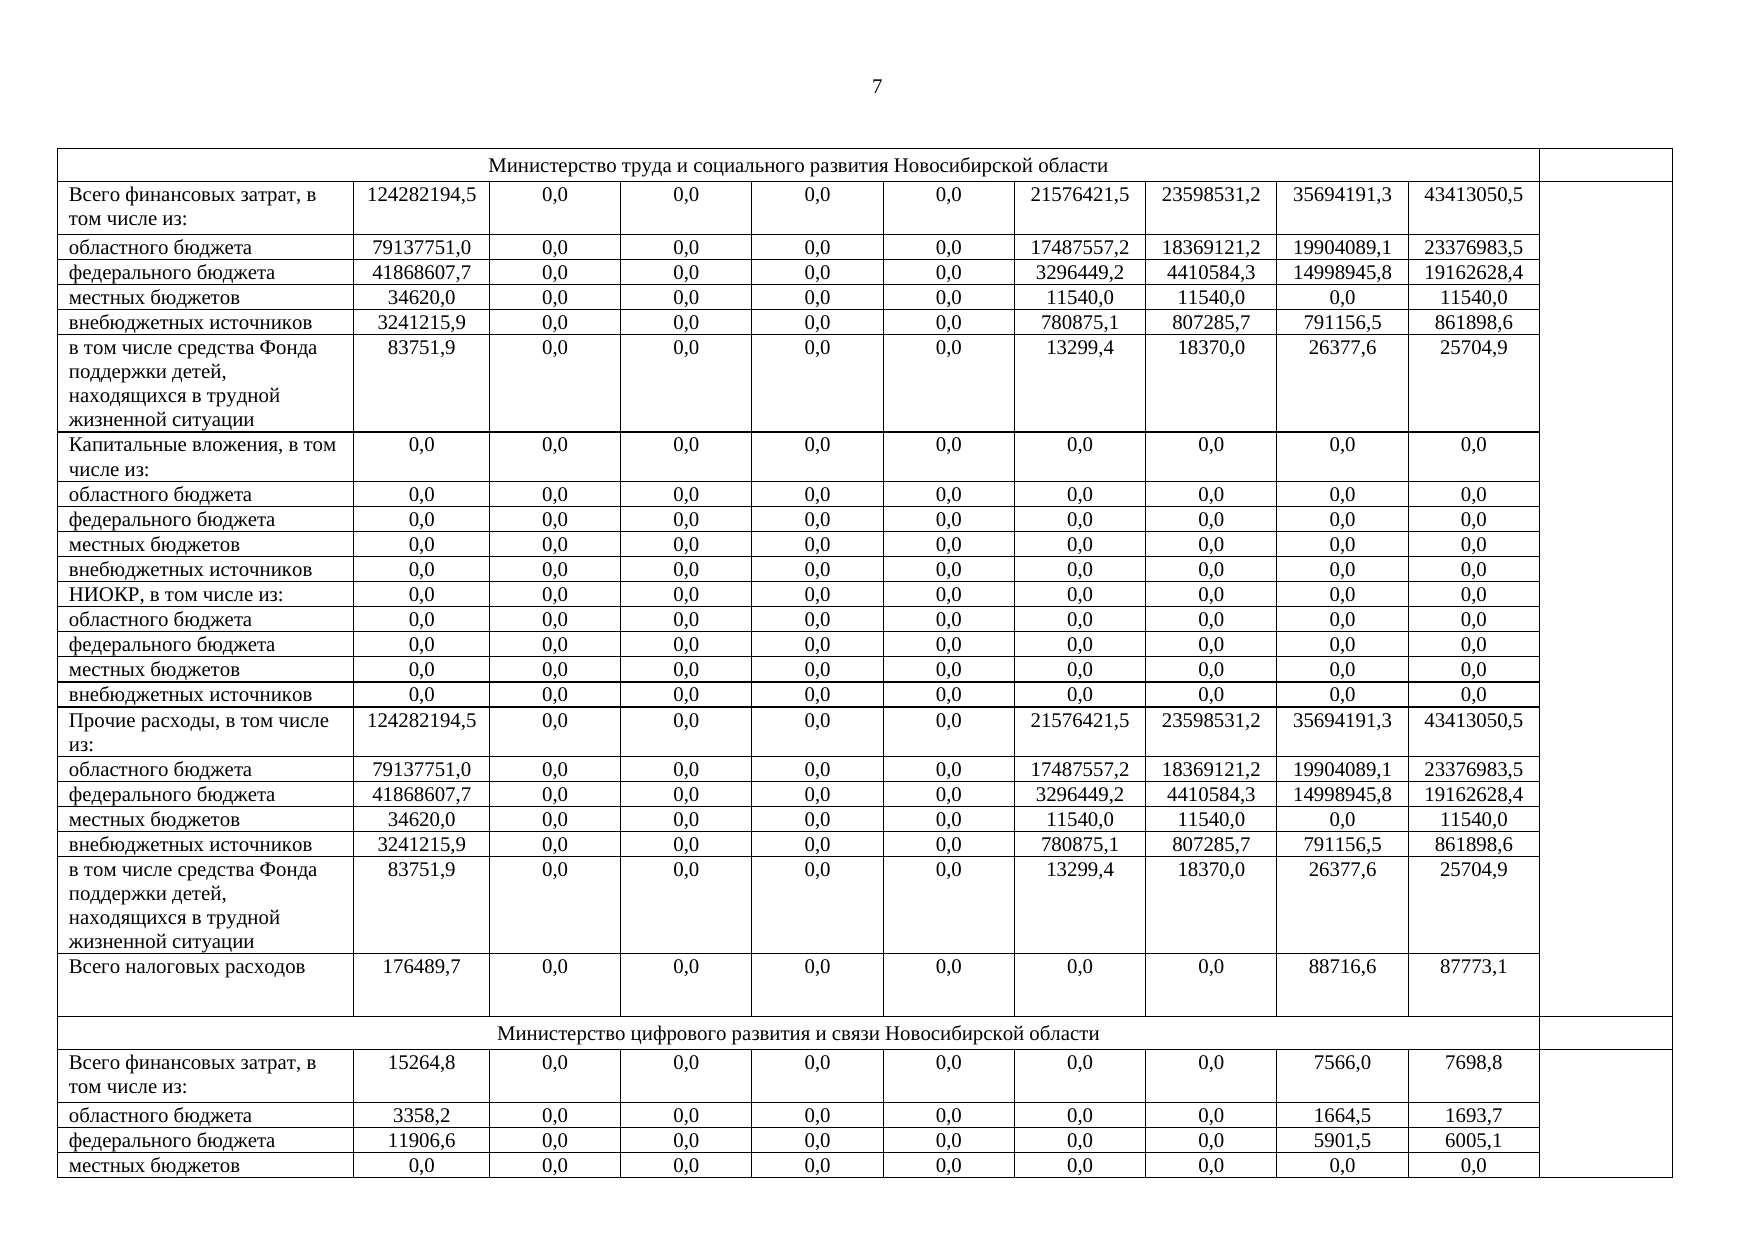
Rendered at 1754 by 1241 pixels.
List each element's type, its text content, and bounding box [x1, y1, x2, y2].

table_cell 0,0 [1277, 657, 1408, 681]
table_cell 1693,7 [1409, 1103, 1539, 1127]
table_cell 0,0 [1015, 954, 1145, 1016]
table_cell 0,0 [1015, 632, 1145, 656]
table_cell 0,0 [490, 433, 620, 481]
table_cell 0,0 [1277, 507, 1408, 531]
table_cell 23598531,2 [1146, 708, 1276, 756]
table_cell 0,0 [621, 1153, 751, 1177]
table_cell 0,0 [621, 632, 751, 656]
table_cell областного бюджета [58, 1103, 353, 1127]
table_cell 11540,0 [1146, 285, 1276, 309]
table_cell 6005,1 [1409, 1128, 1539, 1152]
table_cell 0,0 [490, 482, 620, 506]
table_cell 34620,0 [354, 807, 489, 831]
table_cell 41868607,7 [354, 782, 489, 806]
table_cell 807285,7 [1146, 310, 1276, 334]
table_cell 0,0 [490, 807, 620, 831]
table_cell [1540, 149, 1672, 181]
table_cell 0,0 [354, 632, 489, 656]
table_cell 0,0 [1015, 557, 1145, 581]
table_cell 780875,1 [1015, 310, 1145, 334]
table_cell 25704,9 [1409, 857, 1539, 953]
table_cell 0,0 [490, 335, 620, 431]
table_cell 0,0 [884, 807, 1014, 831]
table_cell 0,0 [1277, 482, 1408, 506]
table_cell Министерство труда и социального развития Новосибирской области [58, 149, 1539, 181]
table_cell 0,0 [621, 582, 751, 606]
table_cell 0,0 [884, 235, 1014, 259]
table_cell местных бюджетов [58, 1153, 353, 1177]
table_cell местных бюджетов [58, 285, 353, 309]
table_cell 0,0 [1015, 507, 1145, 531]
table_cell 0,0 [490, 507, 620, 531]
table_cell 0,0 [1409, 507, 1539, 531]
table_cell 0,0 [1015, 683, 1145, 706]
table_cell 0,0 [884, 657, 1014, 681]
table_cell 0,0 [490, 832, 620, 856]
table_cell 14998945,8 [1277, 782, 1408, 806]
table_cell 19162628,4 [1409, 260, 1539, 284]
table_cell 0,0 [1146, 1153, 1276, 1177]
table_cell 0,0 [490, 782, 620, 806]
table_cell 0,0 [1146, 507, 1276, 531]
table_cell местных бюджетов [58, 657, 353, 681]
table_cell 26377,6 [1277, 335, 1408, 431]
table_cell 0,0 [884, 532, 1014, 556]
table_cell 0,0 [1277, 557, 1408, 581]
table_cell 87773,1 [1409, 954, 1539, 1016]
table_cell 7566,0 [1277, 1050, 1408, 1102]
table_cell 0,0 [752, 235, 883, 259]
table_cell 83751,9 [354, 335, 489, 431]
table_cell Всего финансовых затрат, в том числе из: [58, 1050, 353, 1102]
table_cell 25704,9 [1409, 335, 1539, 431]
table_cell 0,0 [490, 182, 620, 234]
table_cell 0,0 [490, 1050, 620, 1102]
table_cell 0,0 [884, 433, 1014, 481]
table_cell 0,0 [621, 532, 751, 556]
table_cell 11540,0 [1409, 285, 1539, 309]
table_cell областного бюджета [58, 757, 353, 781]
table_cell 0,0 [752, 182, 883, 234]
table_cell Всего налоговых расходов [58, 954, 353, 1016]
table_cell 13299,4 [1015, 857, 1145, 953]
table_cell 18369121,2 [1146, 757, 1276, 781]
table_cell федерального бюджета [58, 782, 353, 806]
table_cell 0,0 [1146, 632, 1276, 656]
table_cell 0,0 [752, 832, 883, 856]
table_cell 0,0 [1015, 582, 1145, 606]
table_cell 0,0 [621, 482, 751, 506]
table_cell 861898,6 [1409, 832, 1539, 856]
table_cell 19904089,1 [1277, 235, 1408, 259]
table_cell 7698,8 [1409, 1050, 1539, 1102]
table_cell 43413050,5 [1409, 708, 1539, 756]
table_cell 0,0 [752, 260, 883, 284]
table_cell 0,0 [1146, 954, 1276, 1016]
table_cell 0,0 [621, 1050, 751, 1102]
table_cell 0,0 [621, 757, 751, 781]
table_cell 21576421,5 [1015, 708, 1145, 756]
table_cell 0,0 [490, 857, 620, 953]
table_cell 0,0 [354, 607, 489, 631]
table_cell 0,0 [621, 807, 751, 831]
table_cell местных бюджетов [58, 807, 353, 831]
table_cell 0,0 [490, 235, 620, 259]
table_cell Всего финансовых затрат, в том числе из: [58, 182, 353, 234]
table_cell 791156,5 [1277, 310, 1408, 334]
table_cell 0,0 [354, 433, 489, 481]
table_cell 18370,0 [1146, 335, 1276, 431]
table_cell 0,0 [752, 657, 883, 681]
table_cell внебюджетных источников [58, 557, 353, 581]
table_cell 0,0 [752, 285, 883, 309]
table_cell 0,0 [752, 433, 883, 481]
table_cell 0,0 [1277, 607, 1408, 631]
table_cell 0,0 [490, 310, 620, 334]
table_cell 0,0 [884, 1103, 1014, 1127]
table_cell 0,0 [884, 557, 1014, 581]
table_cell 0,0 [884, 182, 1014, 234]
table_cell 0,0 [354, 557, 489, 581]
table_cell 0,0 [1409, 1153, 1539, 1177]
table_cell 1664,5 [1277, 1103, 1408, 1127]
table_cell 26377,6 [1277, 857, 1408, 953]
table_cell 0,0 [621, 235, 751, 259]
table_cell 11540,0 [1409, 807, 1539, 831]
table_cell 0,0 [1015, 1103, 1145, 1127]
table_cell 0,0 [1277, 632, 1408, 656]
table_cell 0,0 [1409, 557, 1539, 581]
table_cell областного бюджета [58, 607, 353, 631]
table_cell 124282194,5 [354, 708, 489, 756]
table_cell 0,0 [621, 557, 751, 581]
table_cell 0,0 [884, 482, 1014, 506]
table_cell 0,0 [884, 1050, 1014, 1102]
table_cell 0,0 [884, 782, 1014, 806]
table_cell 0,0 [884, 260, 1014, 284]
table_cell 124282194,5 [354, 182, 489, 234]
table_cell 0,0 [884, 954, 1014, 1016]
table_cell 0,0 [1409, 433, 1539, 481]
table_cell 35694191,3 [1277, 708, 1408, 756]
table_cell 19904089,1 [1277, 757, 1408, 781]
table_cell 5901,5 [1277, 1128, 1408, 1152]
table_cell 0,0 [490, 285, 620, 309]
table_cell 4410584,3 [1146, 782, 1276, 806]
table_cell 13299,4 [1015, 335, 1145, 431]
table_cell 0,0 [354, 507, 489, 531]
table_cell областного бюджета [58, 482, 353, 506]
table_cell 861898,6 [1409, 310, 1539, 334]
table_cell 0,0 [621, 335, 751, 431]
table_cell 17487557,2 [1015, 757, 1145, 781]
table_cell 0,0 [490, 708, 620, 756]
table_cell 0,0 [1277, 1153, 1408, 1177]
table_cell 0,0 [1146, 1128, 1276, 1152]
table_cell 79137751,0 [354, 757, 489, 781]
table_cell 0,0 [490, 954, 620, 1016]
table_cell 0,0 [752, 557, 883, 581]
table_cell 0,0 [884, 285, 1014, 309]
table_cell 0,0 [1146, 557, 1276, 581]
table_cell внебюджетных источников [58, 832, 353, 856]
table_cell федерального бюджета [58, 507, 353, 531]
table_cell 176489,7 [354, 954, 489, 1016]
table_cell 23376983,5 [1409, 757, 1539, 781]
table_cell 0,0 [884, 857, 1014, 953]
table_cell 0,0 [490, 1128, 620, 1152]
table_cell 0,0 [621, 182, 751, 234]
table_cell 0,0 [490, 532, 620, 556]
table_cell НИОКР, в том числе из: [58, 582, 353, 606]
table_cell 0,0 [621, 708, 751, 756]
table_cell 0,0 [354, 582, 489, 606]
table_cell 0,0 [490, 1153, 620, 1177]
table_cell 0,0 [621, 1103, 751, 1127]
table_cell 0,0 [490, 607, 620, 631]
table_cell 3241215,9 [354, 310, 489, 334]
table_cell 0,0 [490, 582, 620, 606]
table_cell 0,0 [1015, 433, 1145, 481]
table_cell Капитальные вложения, в том числе из: [58, 433, 353, 481]
table_cell 0,0 [354, 657, 489, 681]
table_cell [1540, 182, 1672, 1016]
table_cell 0,0 [884, 1153, 1014, 1177]
table_cell 0,0 [1146, 657, 1276, 681]
table_cell 15264,8 [354, 1050, 489, 1102]
table_cell 19162628,4 [1409, 782, 1539, 806]
table_cell 0,0 [490, 632, 620, 656]
table_cell 0,0 [621, 832, 751, 856]
table_cell 0,0 [490, 657, 620, 681]
table_cell 0,0 [1146, 433, 1276, 481]
table_cell 0,0 [1146, 607, 1276, 631]
table_cell федерального бюджета [58, 1128, 353, 1152]
table_cell 18369121,2 [1146, 235, 1276, 259]
table_cell 21576421,5 [1015, 182, 1145, 234]
table_cell 791156,5 [1277, 832, 1408, 856]
table_cell в том числе средства Фонда поддержки детей, находящихся в трудной жизненной ситуации [58, 335, 353, 431]
table_cell 0,0 [884, 335, 1014, 431]
table_cell 0,0 [1015, 657, 1145, 681]
table_cell 0,0 [1409, 657, 1539, 681]
table_cell 3296449,2 [1015, 260, 1145, 284]
table_cell 35694191,3 [1277, 182, 1408, 234]
table_cell 11540,0 [1015, 285, 1145, 309]
table_cell 0,0 [621, 782, 751, 806]
table_cell 0,0 [1015, 532, 1145, 556]
table_cell 0,0 [752, 335, 883, 431]
table_cell 0,0 [621, 285, 751, 309]
table_cell 23598531,2 [1146, 182, 1276, 234]
table_cell 0,0 [752, 507, 883, 531]
table_cell 3241215,9 [354, 832, 489, 856]
table_cell 0,0 [884, 1128, 1014, 1152]
table_cell 0,0 [621, 657, 751, 681]
table_cell 780875,1 [1015, 832, 1145, 856]
table_cell 0,0 [1146, 582, 1276, 606]
table_cell Прочие расходы, в том числе из: [58, 708, 353, 756]
table_cell 0,0 [1146, 482, 1276, 506]
table_cell 0,0 [354, 1153, 489, 1177]
table_cell 0,0 [490, 757, 620, 781]
table_cell [1540, 1017, 1672, 1049]
table_cell Министерство цифрового развития и связи Новосибирской области [58, 1017, 1539, 1049]
table_cell 0,0 [1146, 1050, 1276, 1102]
table_cell 0,0 [490, 683, 620, 706]
table_cell 807285,7 [1146, 832, 1276, 856]
table_cell 0,0 [752, 582, 883, 606]
table_cell 0,0 [621, 857, 751, 953]
table_cell 0,0 [1015, 482, 1145, 506]
table_cell 79137751,0 [354, 235, 489, 259]
table_cell 0,0 [1409, 683, 1539, 706]
table_cell 0,0 [1015, 1153, 1145, 1177]
table_cell 0,0 [1146, 683, 1276, 706]
table_cell 11906,6 [354, 1128, 489, 1152]
table_cell 0,0 [752, 757, 883, 781]
table_cell 0,0 [354, 482, 489, 506]
table_cell 11540,0 [1015, 807, 1145, 831]
table_cell 83751,9 [354, 857, 489, 953]
table_cell 0,0 [490, 557, 620, 581]
table_cell 0,0 [1409, 582, 1539, 606]
table_cell 11540,0 [1146, 807, 1276, 831]
table_cell 0,0 [621, 310, 751, 334]
table_cell 0,0 [1015, 1050, 1145, 1102]
table_cell 0,0 [621, 1128, 751, 1152]
table_cell 0,0 [1146, 532, 1276, 556]
table_cell 0,0 [1015, 607, 1145, 631]
table_cell 0,0 [752, 1103, 883, 1127]
table_cell 0,0 [621, 954, 751, 1016]
table_cell 0,0 [752, 683, 883, 706]
table_cell местных бюджетов [58, 532, 353, 556]
table_cell 0,0 [752, 310, 883, 334]
table_cell 0,0 [621, 507, 751, 531]
table_cell 0,0 [884, 507, 1014, 531]
table_cell 0,0 [490, 1103, 620, 1127]
table_cell 0,0 [884, 632, 1014, 656]
table_cell 0,0 [884, 607, 1014, 631]
table_cell 0,0 [621, 683, 751, 706]
table_cell 0,0 [621, 260, 751, 284]
table_cell 0,0 [752, 1128, 883, 1152]
table_cell 0,0 [1277, 532, 1408, 556]
table_cell 0,0 [1277, 433, 1408, 481]
table_cell 0,0 [752, 632, 883, 656]
table_cell внебюджетных источников [58, 310, 353, 334]
table_cell 0,0 [621, 607, 751, 631]
table_cell 17487557,2 [1015, 235, 1145, 259]
table_cell 0,0 [1409, 632, 1539, 656]
table_cell областного бюджета [58, 235, 353, 259]
table_cell 43413050,5 [1409, 182, 1539, 234]
table_cell 0,0 [752, 1050, 883, 1102]
table_cell 0,0 [884, 757, 1014, 781]
table_cell [1540, 1050, 1672, 1177]
table_cell 0,0 [621, 433, 751, 481]
table_cell 0,0 [1277, 582, 1408, 606]
table_cell 3296449,2 [1015, 782, 1145, 806]
table_cell 0,0 [1015, 1128, 1145, 1152]
table_cell 0,0 [752, 807, 883, 831]
table_cell 0,0 [752, 482, 883, 506]
table_cell 0,0 [1409, 482, 1539, 506]
table_cell 0,0 [752, 782, 883, 806]
table_cell 0,0 [752, 1153, 883, 1177]
table_cell 0,0 [752, 857, 883, 953]
table_cell 0,0 [884, 310, 1014, 334]
table_cell 0,0 [884, 708, 1014, 756]
table_cell 18370,0 [1146, 857, 1276, 953]
table_cell 0,0 [884, 582, 1014, 606]
table_cell 0,0 [1409, 532, 1539, 556]
table_cell 0,0 [752, 532, 883, 556]
table_cell 88716,6 [1277, 954, 1408, 1016]
table_cell 0,0 [1146, 1103, 1276, 1127]
table_cell 0,0 [752, 607, 883, 631]
table_cell в том числе средства Фонда поддержки детей, находящихся в трудной жизненной ситуации [58, 857, 353, 953]
table_cell 3358,2 [354, 1103, 489, 1127]
table_cell 0,0 [884, 832, 1014, 856]
table_cell 0,0 [1409, 607, 1539, 631]
table_cell 41868607,7 [354, 260, 489, 284]
table_cell 23376983,5 [1409, 235, 1539, 259]
table_cell 0,0 [752, 708, 883, 756]
table_cell 0,0 [1277, 683, 1408, 706]
table_cell федерального бюджета [58, 260, 353, 284]
table_cell 0,0 [752, 954, 883, 1016]
table_cell 0,0 [490, 260, 620, 284]
table_cell 4410584,3 [1146, 260, 1276, 284]
table_cell федерального бюджета [58, 632, 353, 656]
table_cell 0,0 [354, 683, 489, 706]
table_cell 0,0 [884, 683, 1014, 706]
table_cell 0,0 [354, 532, 489, 556]
table_cell 14998945,8 [1277, 260, 1408, 284]
table_cell 0,0 [1277, 285, 1408, 309]
table_cell 34620,0 [354, 285, 489, 309]
table_cell внебюджетных источников [58, 683, 353, 706]
table_cell 0,0 [1277, 807, 1408, 831]
